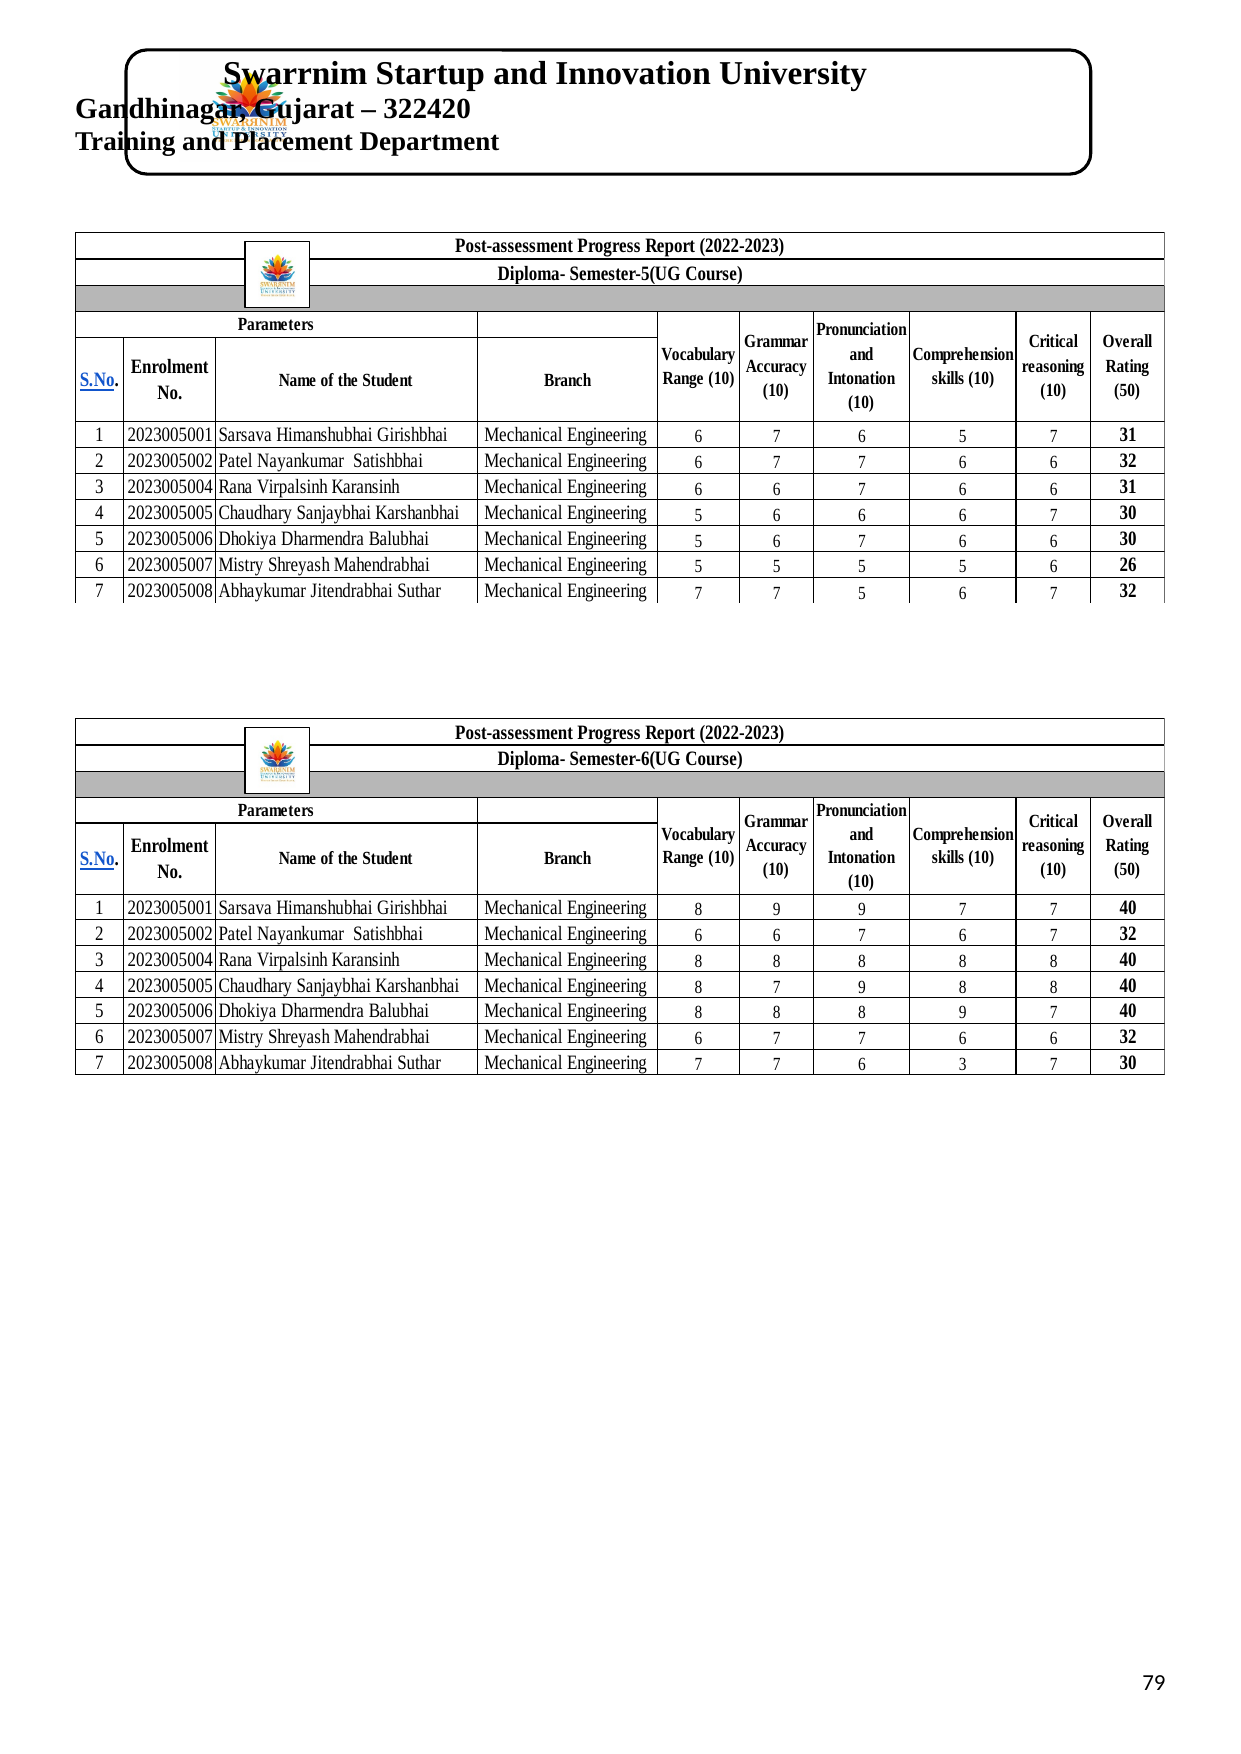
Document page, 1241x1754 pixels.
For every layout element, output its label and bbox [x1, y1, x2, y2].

picture [179, 52, 320, 162]
